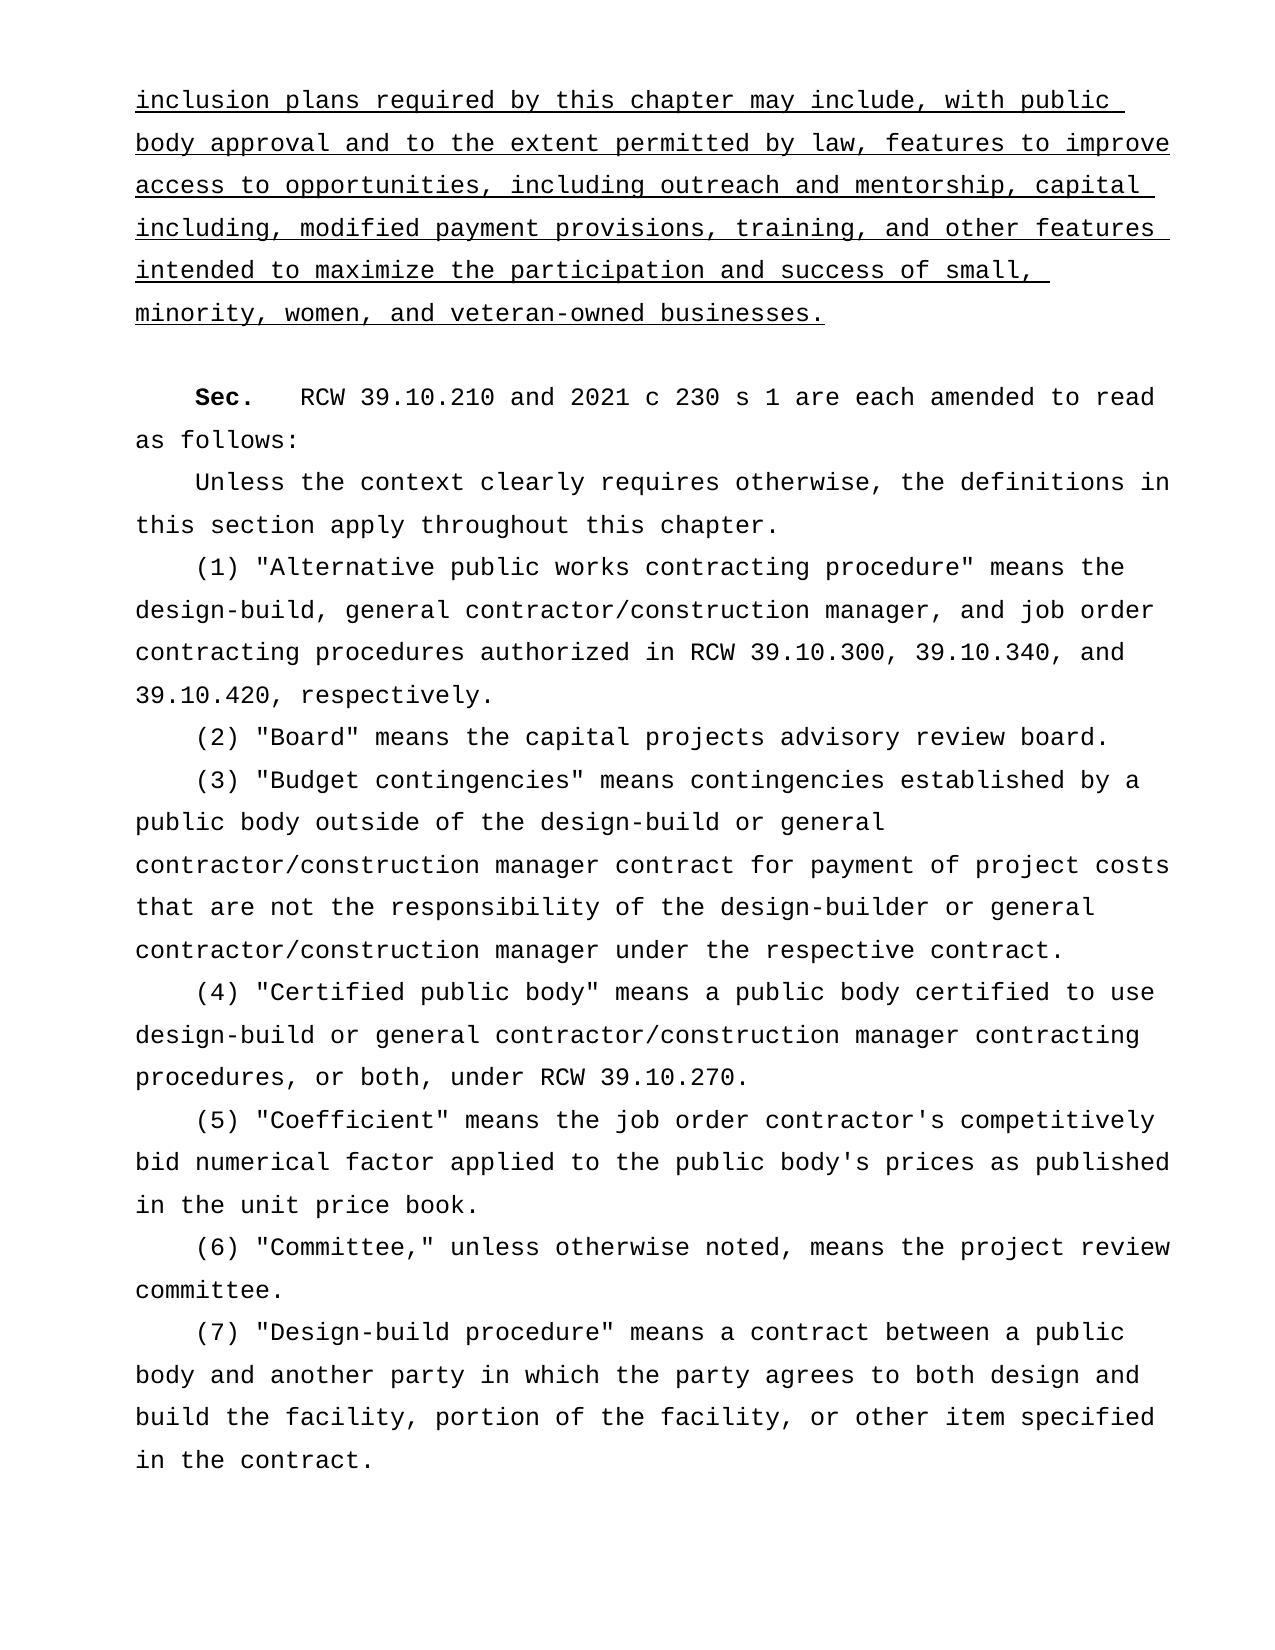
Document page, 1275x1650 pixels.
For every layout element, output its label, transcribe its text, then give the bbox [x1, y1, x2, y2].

text (1) "Alternative public works contracting procedure" means the design-build, general contractor/construction manager, and job order contracting procedures authorized in RCW 39.10.300, 39.10.340, and 39.10.420, respectively. [135, 542, 1170, 712]
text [135, 75, 1170, 154]
text Unless the context clearly requires otherwise, the definitions in this section apply throughout this chapter. [135, 457, 1170, 542]
text Sec. RCW 39.10.210 and 2021 c 230 s 1 are each amended to read as follows: [135, 372, 1170, 457]
text (5) "Coefficient" means the job order contractor's competitively bid numerical factor applied to the public body's prices as published in the unit price book. [135, 1094, 1170, 1222]
text (6) "Committee," unless otherwise noted, means the project review committee. [135, 1222, 1170, 1307]
text (3) "Budget contingencies" means contingencies established by a public body outside of the design-build or general contractor/construction manager contract for payment of project costs that are not the responsibility of the design-builder or general contractor/construction manager under the respective contract. [135, 754, 1170, 967]
text (2) "Board" means the capital projects advisory review board. [135, 712, 1170, 754]
text (4) "Certified public body" means a public body certified to use design-build or general contractor/construction manager contracting procedures, or both, under RCW 39.10.270. [135, 967, 1170, 1094]
text (7) "Design-build procedure" means a contract between a public body and another party in which the party agrees to both design and build the facility, portion of the facility, or other item specified in the contract. [135, 1307, 1170, 1477]
